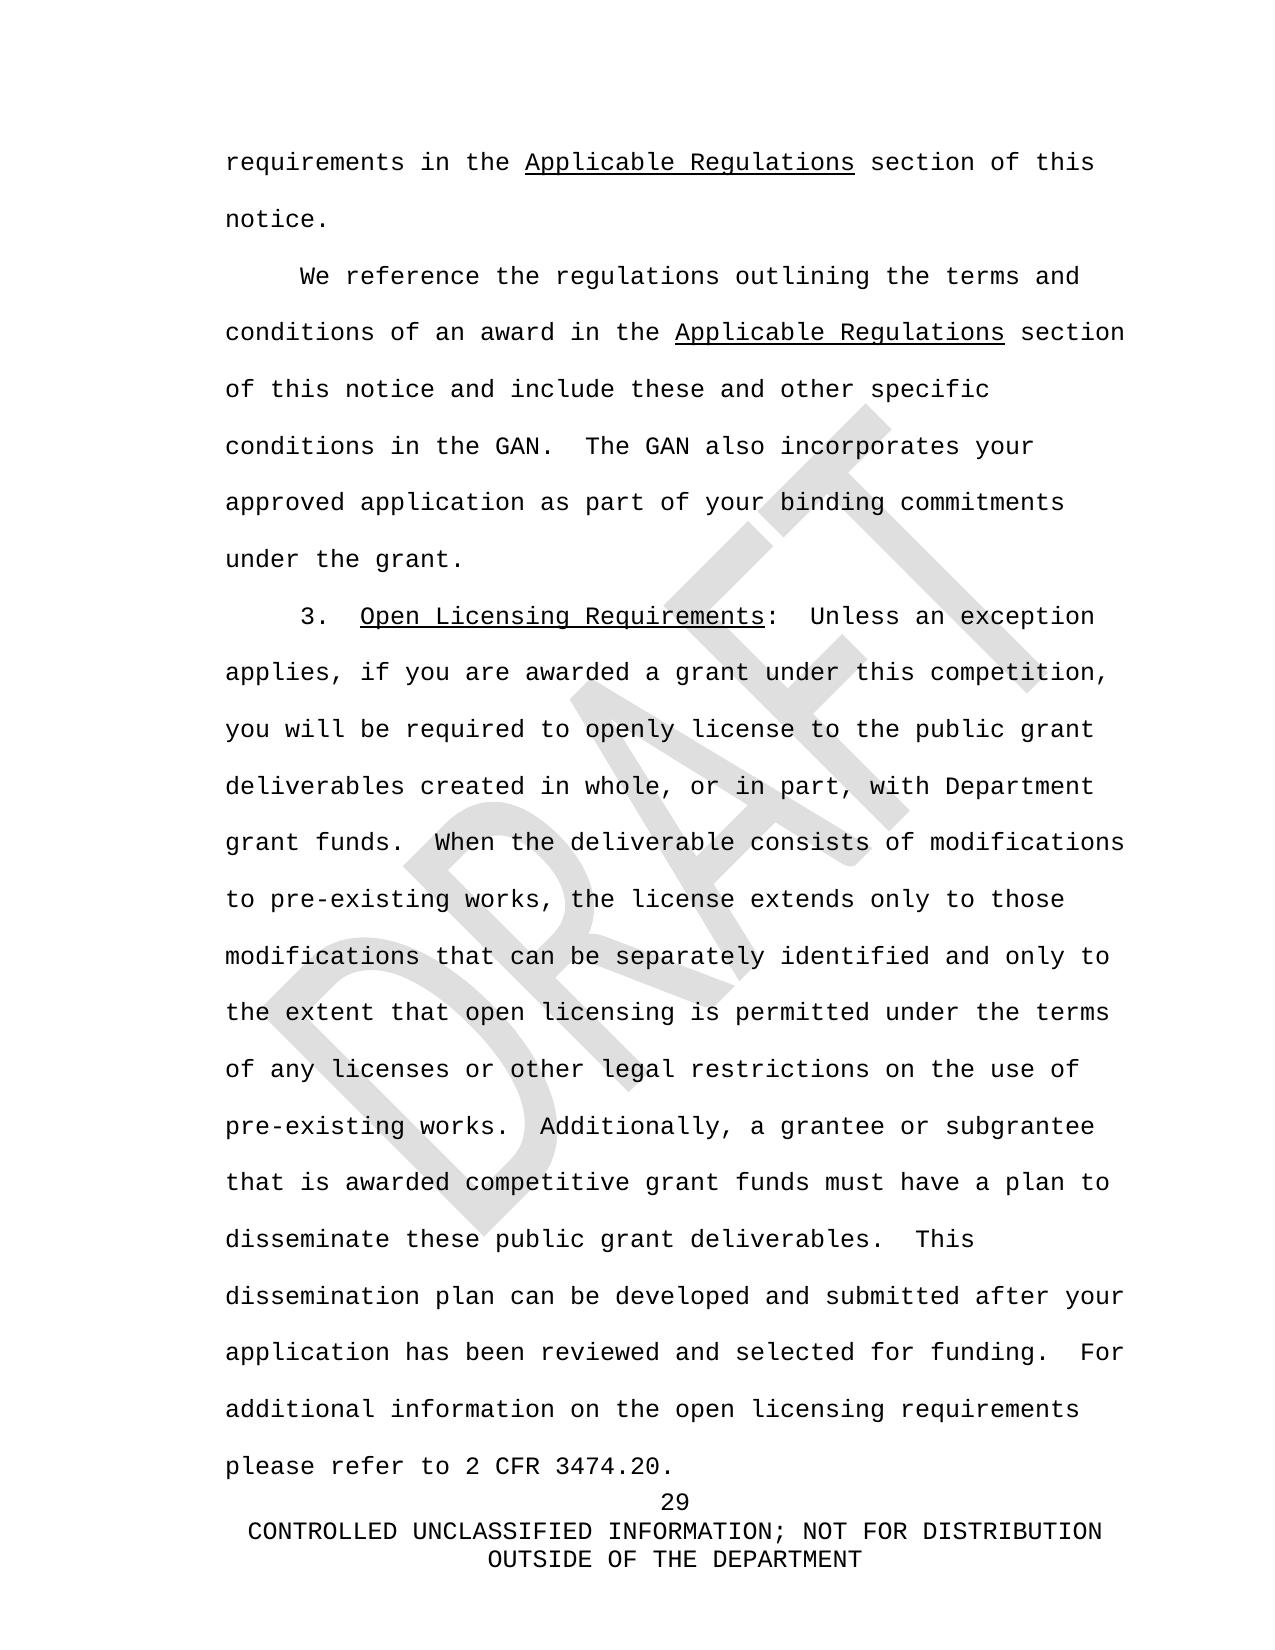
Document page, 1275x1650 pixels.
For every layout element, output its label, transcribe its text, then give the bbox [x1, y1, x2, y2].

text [225, 150, 1125, 235]
text 3. Open Licensing Requirements: Unless an exception applies, if you are awarded a grant under this competition, you will be required to openly license to the public grant deliverables created in whole, or in part, with Department grant funds. When the deliverable consists of modifications to pre-existing works, the license extends only to those modifications that can be separately identified and only to the extent that open licensing is permitted under the terms of any licenses or other legal restrictions on the use of pre-existing works. Additionally, a grantee or subgrantee that is awarded competitive grant funds must have a plan to disseminate these public grant deliverables. This dissemination plan can be developed and submitted after your application has been reviewed and selected for funding. For additional information on the open licensing requirements please refer to 2 CFR 3474.20. [225, 603, 1125, 1482]
text We reference the regulations outlining the terms and conditions of an award in the Applicable Regulations section of this notice and include these and other specific conditions in the GAN. The GAN also incorporates your approved application as part of your binding commitments under the grant. [225, 263, 1125, 575]
